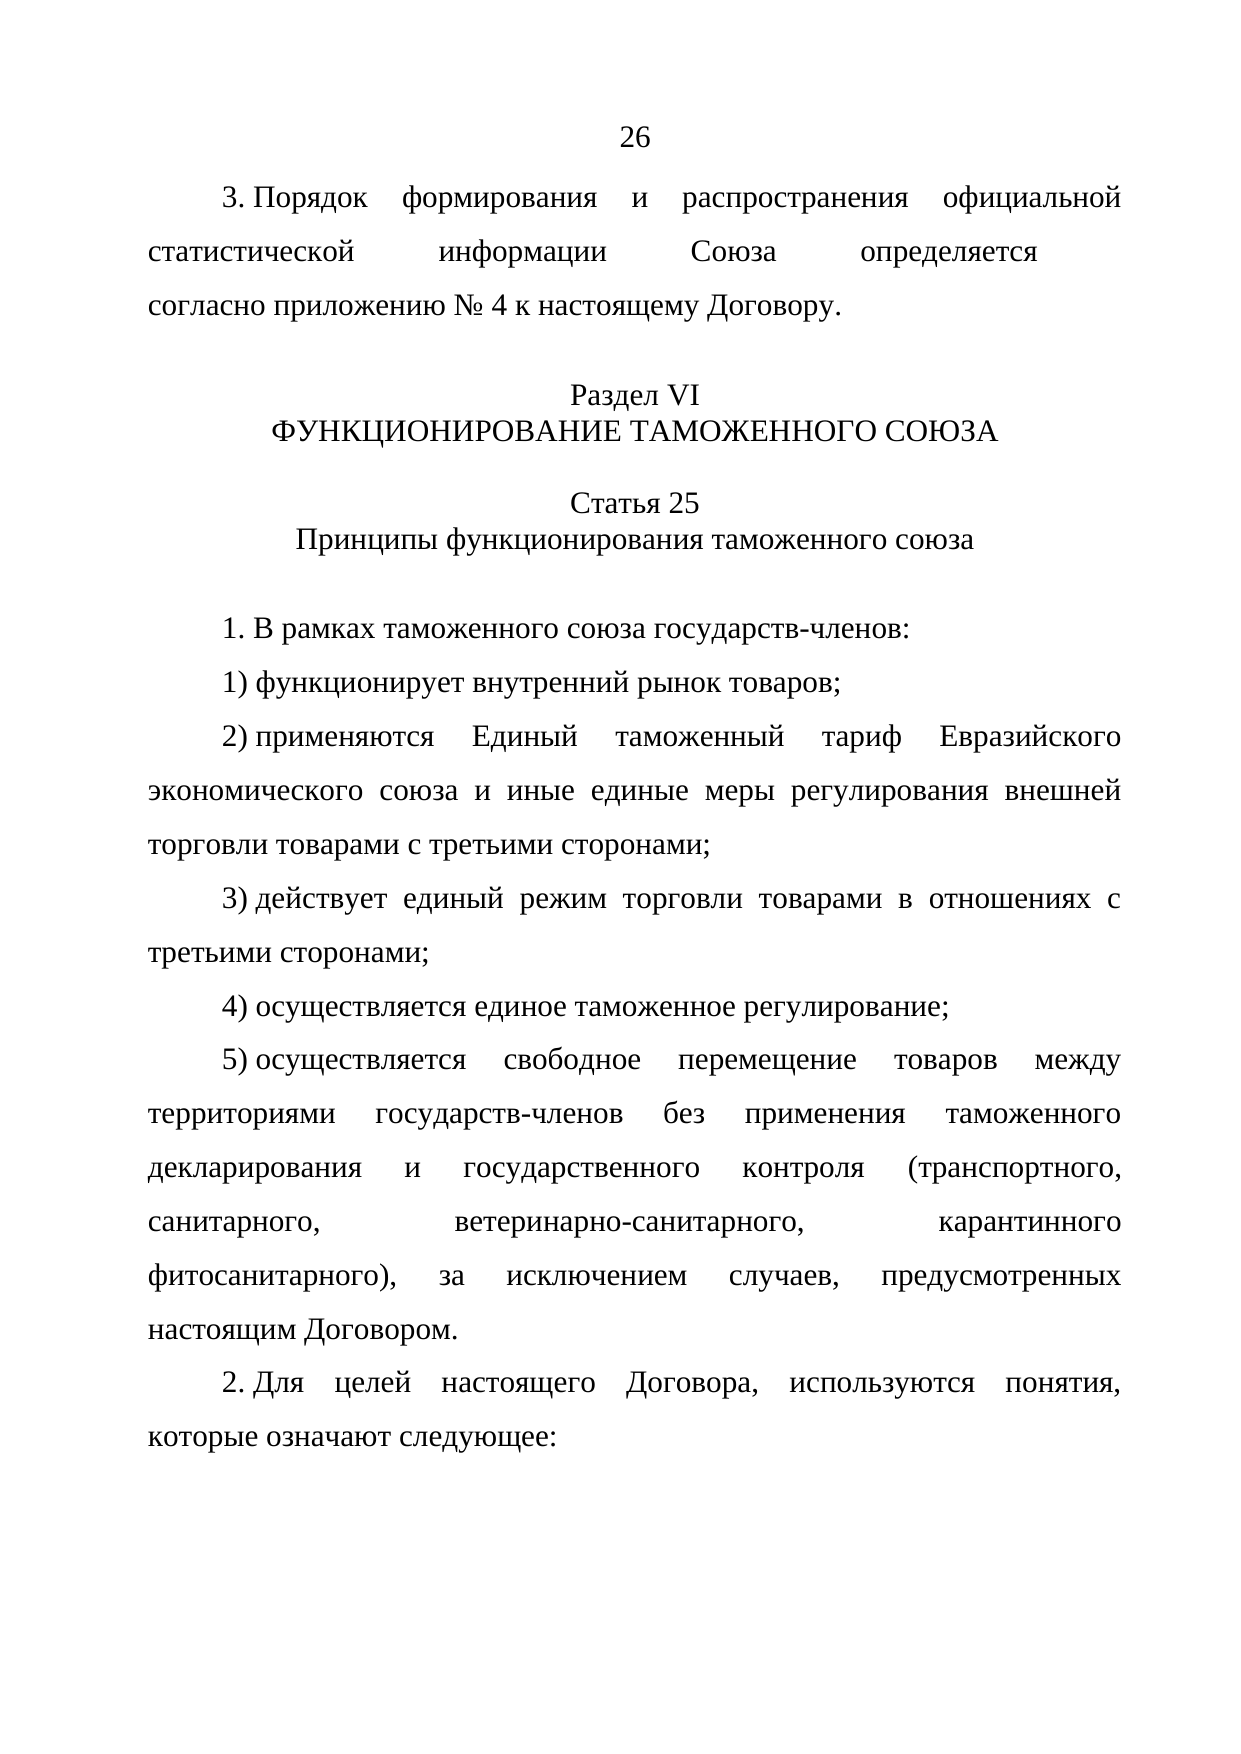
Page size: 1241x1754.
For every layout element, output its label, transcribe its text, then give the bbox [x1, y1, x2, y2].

text ФУНКЦИОНИРОВАНИЕ ТАМОЖЕННОГО СОЮЗА [148, 412, 1122, 448]
text 2. Для целей настоящего Договора, используются понятия, которые означают следующее: [148, 1364, 1122, 1453]
text 3) действует единый режим торговли товарами в отношениях с третьими сторонами; [148, 879, 1122, 969]
text Принципы функционирования таможенного союза [148, 520, 1122, 556]
text 4) осуществляется единое таможенное регулирование; [148, 987, 1122, 1023]
text 2) применяются Единый таможенный тариф Евразийского экономического союза и иные единые меры регулирования внешней торговли товарами с третьими сторонами; [148, 717, 1122, 861]
text 3. Порядок формирования и распространения официальной статистической информации Союза определяется согласно приложению № 4 к настоящему Договору. [148, 179, 1122, 322]
text 1. В рамках таможенного союза государств-членов: [148, 610, 1122, 646]
text 1) функционирует внутренний рынок товаров; [148, 664, 1122, 699]
text 5) осуществляется свободное перемещение товаров между территориями государств-членов без применения таможенного декларирования и государственного контроля (транспортного, санитарного, ветеринарно-санитарного, карантинного фитосанитарного), за исключением случаев, предусмотренных настоящим Договором. [148, 1041, 1122, 1346]
text Статья 25 [148, 484, 1122, 520]
text Раздел VI [148, 376, 1122, 412]
